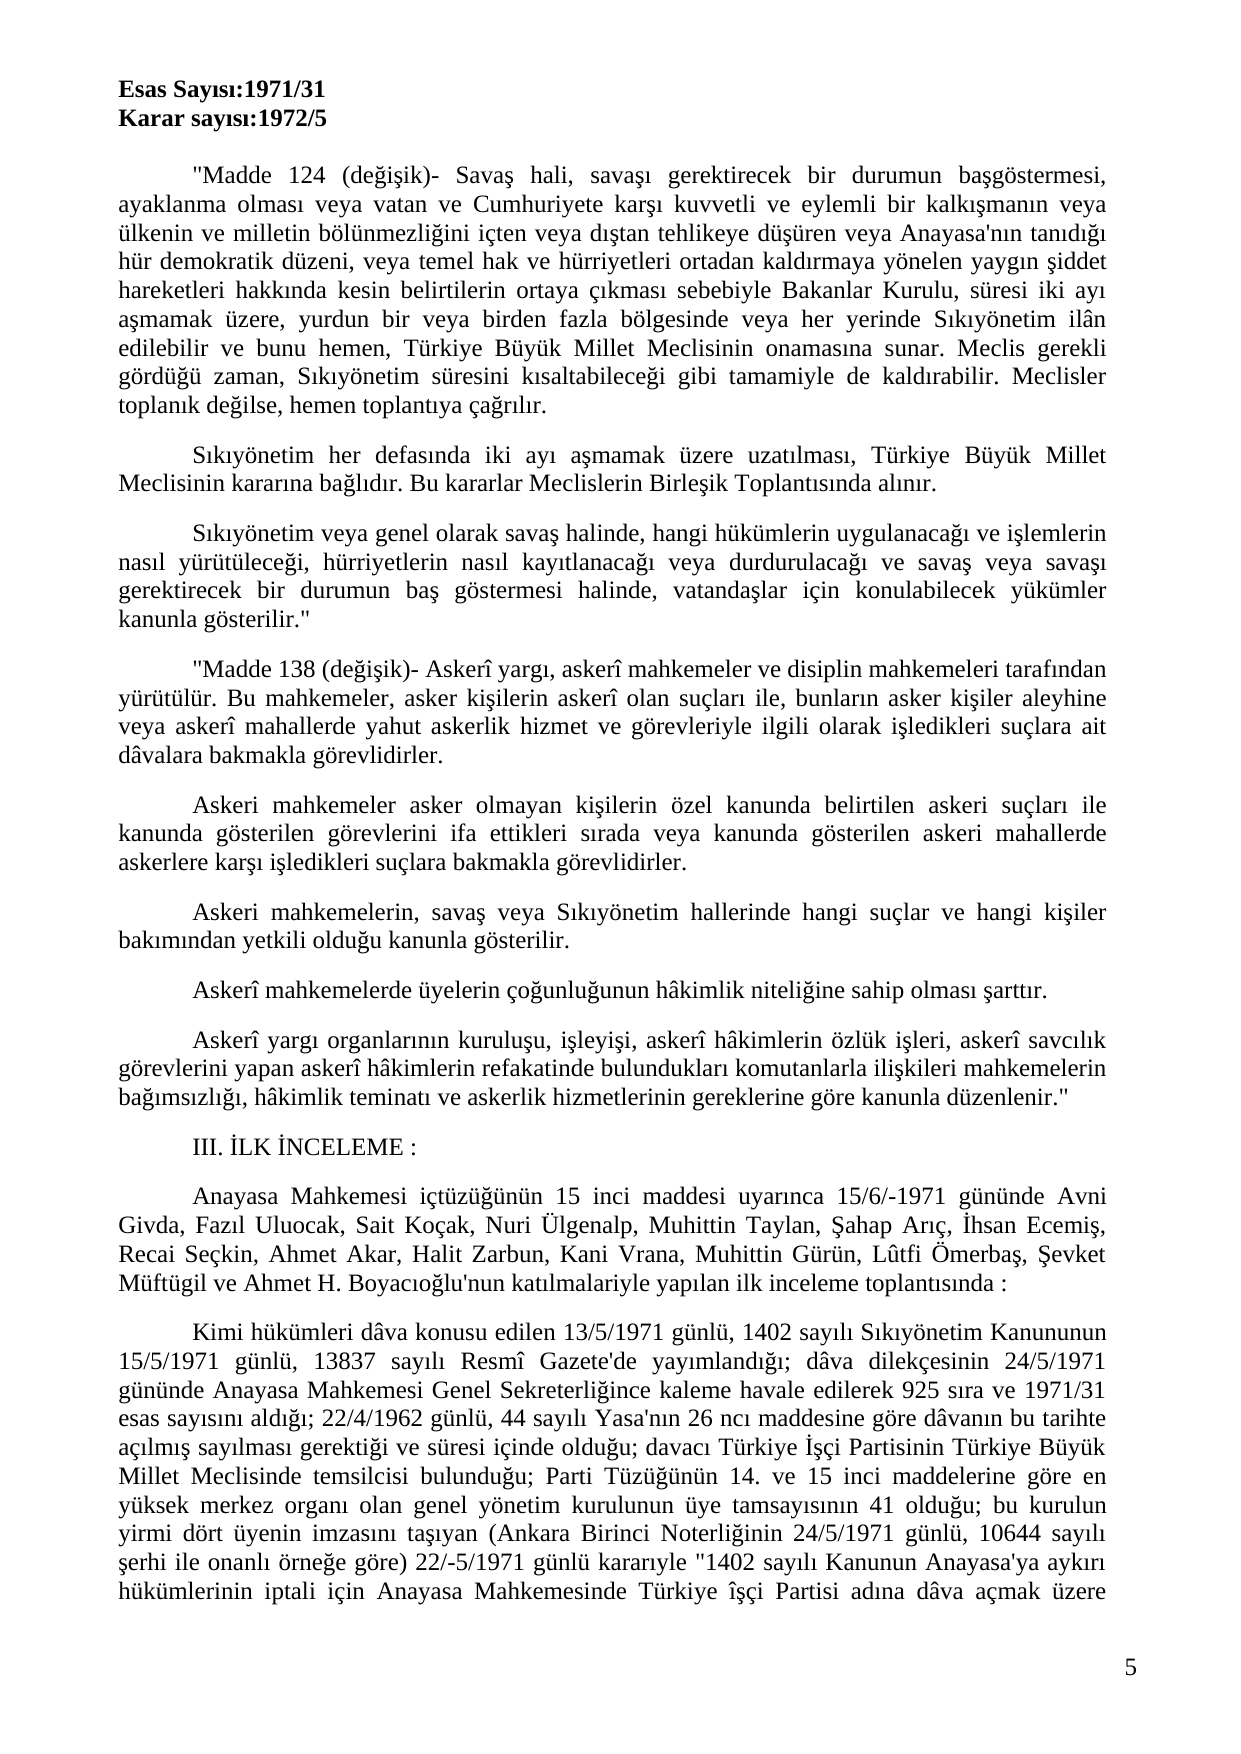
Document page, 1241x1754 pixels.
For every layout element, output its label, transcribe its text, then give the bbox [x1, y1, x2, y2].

text Sıkıyönetim her defasında iki ayı aşmamak üzere uzatılması, Türkiye Büyük Millet Meclisinin kararına bağlıdır. Bu kararlar Meclislerin Birleşik Toplantısında alınır. [118, 440, 1107, 497]
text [118, 1317, 1107, 1605]
text "Madde 124 (değişik)- Savaş hali, savaşı gerektirecek bir durumun başgöstermesi, ayaklanma olması veya vatan ve Cumhuriyete karşı kuvvetli ve eylemli bir kalkışmanın veya ülkenin ve milletin bölünmezliğini içten veya dıştan tehlikeye düşüren veya Anayasa'nın tanıdığı hür demokratik düzeni, veya temel hak ve hürriyetleri ortadan kaldırmaya yönelen yaygın şiddet hareketleri hakkında kesin belirtilerin ortaya çıkması sebebiyle Bakanlar Kurulu, süresi iki ayı aşmamak üzere, yurdun bir veya birden fazla bölgesinde veya her yerinde Sıkıyönetim ilân edilebilir ve bunu hemen, Türkiye Büyük Millet Meclisinin onamasına sunar. Meclis gerekli gördüğü zaman, Sıkıyönetim süresini kısaltabileceği gibi tamamiyle de kaldırabilir. Meclisler toplanık değilse, hemen toplantıya çağrılır. [118, 160, 1107, 419]
text Askeri mahkemeler asker olmayan kişilerin özel kanunda belirtilen askeri suçları ile kanunda gösterilen görevlerini ifa ettikleri sırada veya kanunda gösterilen askeri mahallerde askerlere karşı işledikleri suçlara bakmakla görevlidirler. [118, 790, 1107, 876]
text Askerî yargı organlarının kuruluşu, işleyişi, askerî hâkimlerin özlük işleri, askerî savcılık görevlerini yapan askerî hâkimlerin refakatinde bulundukları komutanlarla ilişkileri mahkemelerin bağımsızlığı, hâkimlik teminatı ve askerlik hizmetlerinin gereklerine göre kanunla düzenlenir." [118, 1025, 1107, 1111]
text III. İLK İNCELEME : [118, 1132, 1107, 1161]
text Sıkıyönetim veya genel olarak savaş halinde, hangi hükümlerin uygulanacağı ve işlemlerin nasıl yürütüleceği, hürriyetlerin nasıl kayıtlanacağı veya durdurulacağı ve savaş veya savaşı gerektirecek bir durumun baş göstermesi halinde, vatandaşlar için konulabilecek yükümler kanunla gösterilir." [118, 518, 1107, 633]
text Askerî mahkemelerde üyelerin çoğunluğunun hâkimlik niteliğine sahip olması şarttır. [118, 975, 1107, 1004]
text Askeri mahkemelerin, savaş veya Sıkıyönetim hallerinde hangi suçlar ve hangi kişiler bakımından yetkili olduğu kanunla gösterilir. [118, 897, 1107, 954]
text "Madde 138 (değişik)- Askerî yargı, askerî mahkemeler ve disiplin mahkemeleri tarafından yürütülür. Bu mahkemeler, asker kişilerin askerî olan suçları ile, bunların asker kişiler aleyhine veya askerî mahallerde yahut askerlik hizmet ve görevleriyle ilgili olarak işledikleri suçlara ait dâvalara bakmakla görevlidirler. [118, 654, 1107, 769]
text Anayasa Mahkemesi içtüzüğünün 15 inci maddesi uyarınca 15/6/-1971 gününde Avni Givda, Fazıl Uluocak, Sait Koçak, Nuri Ülgenalp, Muhittin Taylan, Şahap Arıç, İhsan Ecemiş, Recai Seçkin, Ahmet Akar, Halit Zarbun, Kani Vrana, Muhittin Gürün, Lûtfi Ömerbaş, Şevket Müftügil ve Ahmet H. Boyacıoğlu'nun katılmalariyle yapılan ilk inceleme toplantısında : [118, 1181, 1107, 1296]
